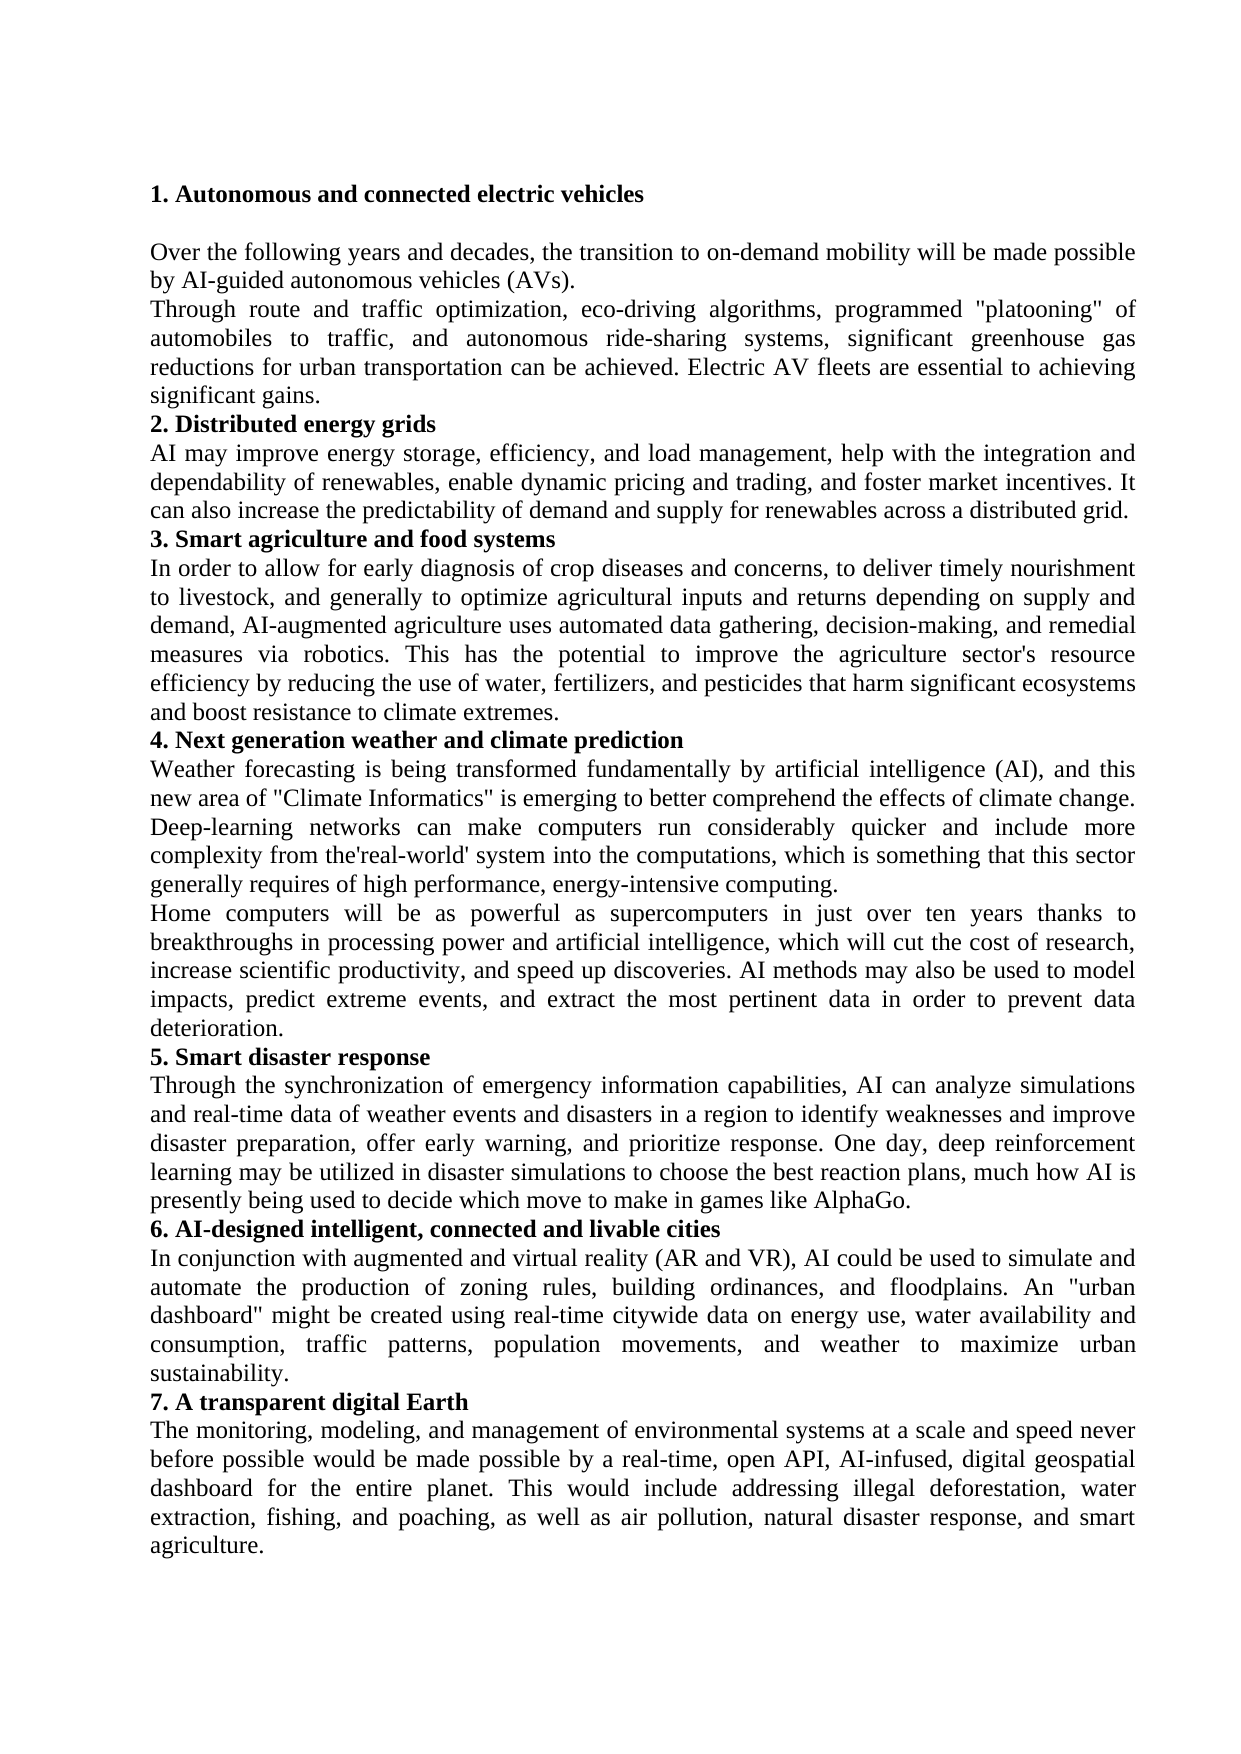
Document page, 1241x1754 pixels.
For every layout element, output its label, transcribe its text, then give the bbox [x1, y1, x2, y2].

text 6. AI-designed intelligent, connected and livable cities [150, 1214, 1137, 1243]
text Home computers will be as powerful as supercomputers in just over ten years thanks to breakthroughs in processing power and artificial intelligence, which will cut the cost of research, increase scientific productivity, and speed up discoveries. AI methods may also be used to model impacts, predict extreme events, and extract the most pertinent data in order to prevent data deterioration. [150, 898, 1137, 1042]
text 3. Smart agriculture and food systems [150, 524, 1137, 553]
text In conjunction with augmented and virtual reality (AR and VR), AI could be used to simulate and automate the production of zoning rules, building ordinances, and floodplains. An "urban dashboard" might be created using real-time citywide data on energy use, water availability and consumption, traffic patterns, population movements, and weather to maximize urban sustainability. [150, 1243, 1137, 1387]
text Through route and traffic optimization, eco-driving algorithms, programmed "platooning" of automobiles to traffic, and autonomous ride-sharing systems, significant greenhouse gas reductions for urban transportation can be achieved. Electric AV fleets are essential to achieving significant gains. [150, 294, 1137, 409]
text Through the synchronization of emergency information capabilities, AI can analyze simulations and real-time data of weather events and disasters in a region to identify weaknesses and improve disaster preparation, offer early warning, and prioritize response. One day, deep reinforcement learning may be utilized in disaster simulations to choose the best reaction plans, much how AI is presently being used to decide which move to make in games like AlphaGo. [150, 1070, 1137, 1214]
text In order to allow for early diagnosis of crop diseases and concerns, to deliver timely nourishment to livestock, and generally to optimize agricultural inputs and returns depending on supply and demand, AI-augmented agriculture uses automated data gathering, decision-making, and remedial measures via robotics. This has the potential to improve the agriculture sector's resource efficiency by reducing the use of water, fertilizers, and pesticides that harm significant ecosystems and boost resistance to climate extremes. [150, 553, 1137, 725]
text 7. A transparent digital Earth [150, 1387, 1137, 1415]
text Weather forecasting is being transformed fundamentally by artificial intelligence (AI), and this new area of "Climate Informatics" is emerging to better comprehend the effects of climate change. Deep-learning networks can make computers run considerably quicker and include more complexity from the'real-world' system into the computations, which is something that this sector generally requires of high performance, energy-intensive computing. [150, 754, 1137, 898]
text 2. Distributed energy grids [150, 409, 1137, 438]
text AI may improve energy storage, efficiency, and load management, help with the integration and dependability of renewables, enable dynamic pricing and trading, and foster market incentives. It can also increase the predictability of demand and supply for renewables across a distributed grid. [150, 438, 1137, 524]
text The monitoring, modeling, and management of environmental systems at a scale and speed never before possible would be made possible by a real-time, open API, AI-infused, digital geospatial dashboard for the entire planet. This would include addressing illegal deforestation, water extraction, fishing, and poaching, as well as air pollution, natural disaster response, and smart agriculture. [150, 1415, 1137, 1559]
text 5. Smart disaster response [150, 1042, 1137, 1070]
text 1. Autonomous and connected electric vehicles [150, 179, 1137, 207]
text 4. Next generation weather and climate prediction [150, 725, 1137, 754]
text Over the following years and decades, the transition to on-demand mobility will be made possible by AI-guided autonomous vehicles (AVs). [150, 237, 1137, 294]
